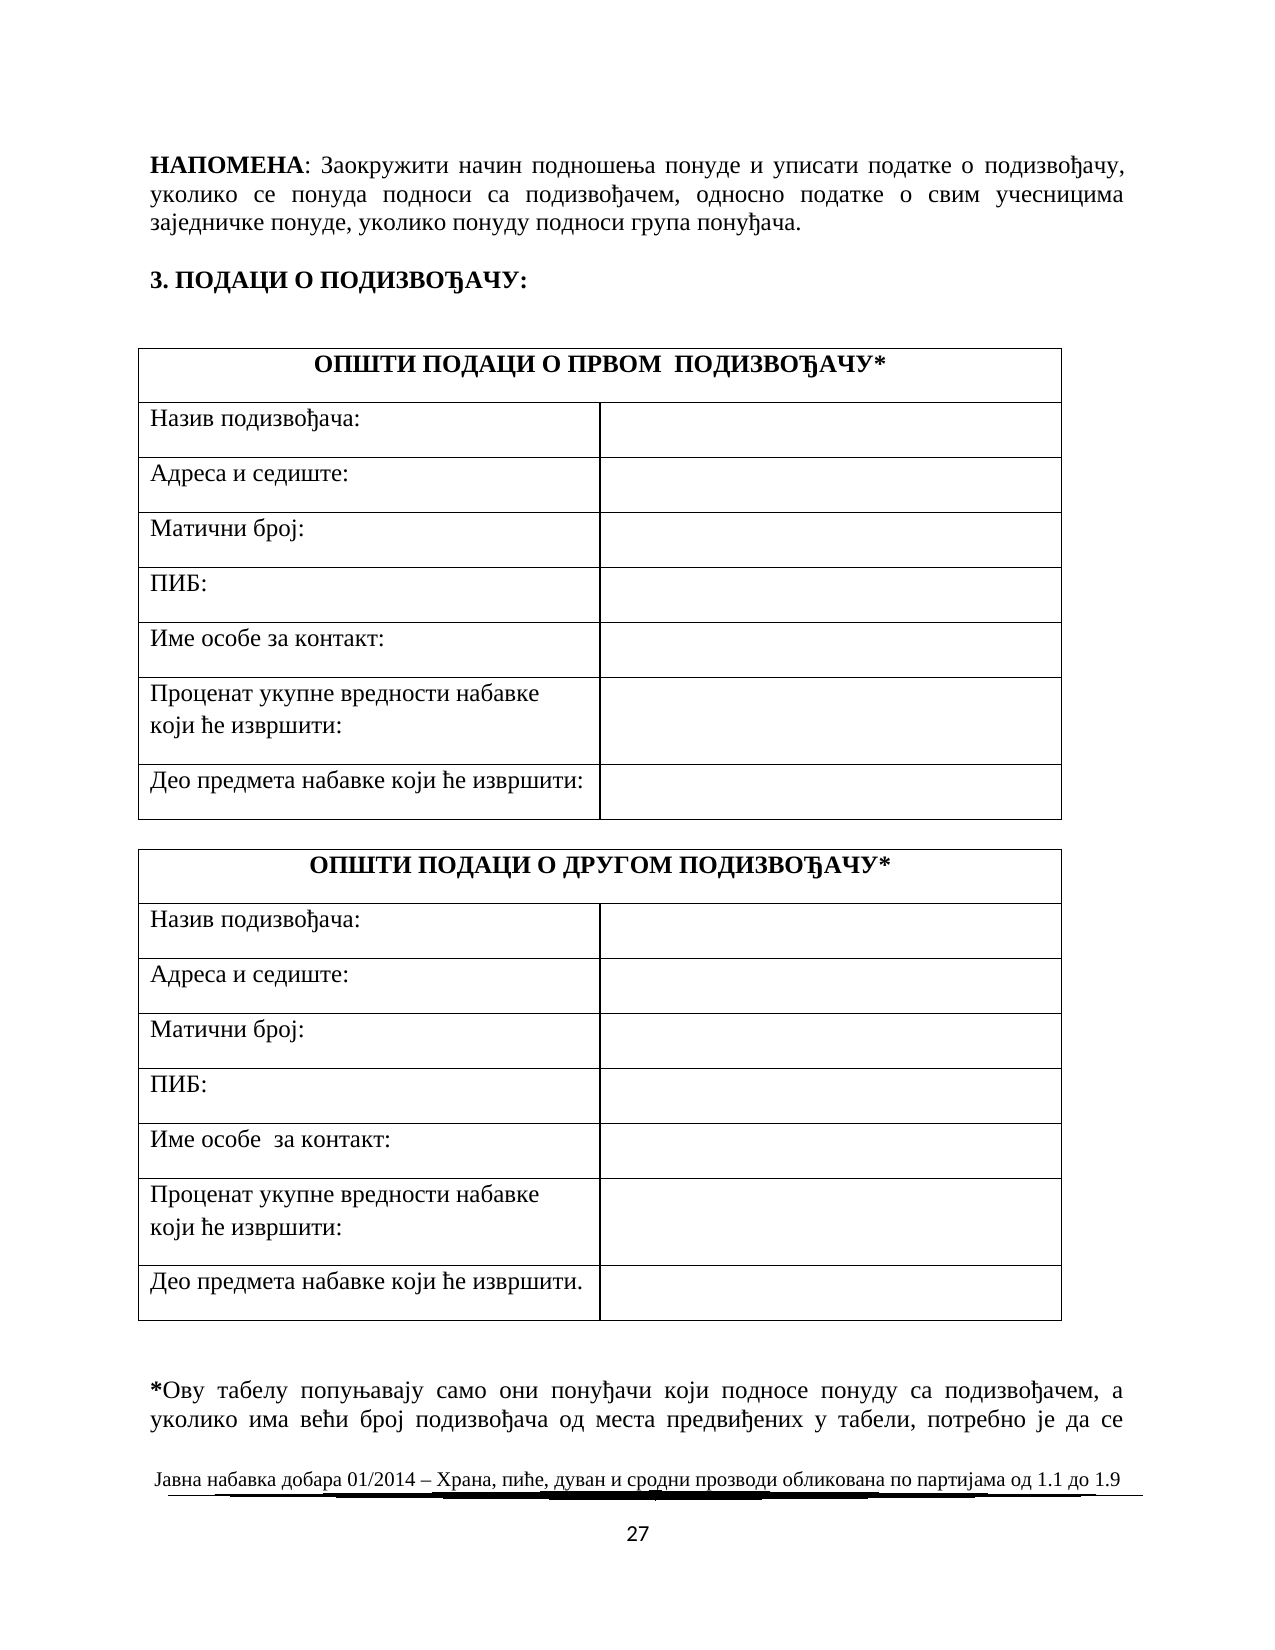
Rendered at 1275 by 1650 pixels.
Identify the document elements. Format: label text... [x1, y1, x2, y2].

table_cell [601, 403, 1061, 457]
table_cell Назив подизвођача: [139, 403, 599, 457]
table_cell Матични број: [139, 513, 599, 567]
text 3. ПОДАЦИ О ПОДИЗВОЂАЧУ: [150, 265, 1125, 294]
table_cell Део предмета набавке који ће извршити: [139, 765, 599, 819]
table_cell Адреса и седиште: [139, 959, 599, 1013]
table_cell [601, 458, 1061, 512]
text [150, 1375, 1125, 1432]
table_cell [601, 1179, 1061, 1265]
table_header ОПШТИ ПОДАЦИ О ДРУГОМ ПОДИЗВОЂАЧУ* [139, 850, 1061, 903]
table_cell [601, 904, 1061, 958]
table_header ОПШТИ ПОДАЦИ О ПРВОМ ПОДИЗВОЂАЧУ* [139, 349, 1061, 402]
table_cell [601, 678, 1061, 764]
table_cell Проценат укупне вредности набавке који ће извршити: [139, 1179, 599, 1265]
table_cell Адреса и седиште: [139, 458, 599, 512]
table_cell Део предмета набавке који ће извршити. [139, 1266, 599, 1320]
table_cell [601, 623, 1061, 677]
table_cell Име особе за контакт: [139, 623, 599, 677]
text НАПОМЕНА: Заокружити начин подношења понуде и уписати податке о подизвођачу, уколико се понуда подноси са подизвођачем, односно податке о свим учесницима заједничке понуде, уколико понуду подноси група понуђача. [150, 150, 1125, 236]
table_cell Проценат укупне вредности набавке који ће извршити: [139, 678, 599, 764]
table_cell [601, 1069, 1061, 1123]
table_cell [601, 765, 1061, 819]
table_cell [601, 513, 1061, 567]
table_cell Назив подизвођача: [139, 904, 599, 958]
table_cell Матични број: [139, 1014, 599, 1068]
table_cell [601, 568, 1061, 622]
table_cell ПИБ: [139, 568, 599, 622]
table_cell [601, 1266, 1061, 1320]
table_cell [601, 1124, 1061, 1178]
table_cell [601, 959, 1061, 1013]
table_cell Име особе за контакт: [139, 1124, 599, 1178]
table_cell ПИБ: [139, 1069, 599, 1123]
table_cell [601, 1014, 1061, 1068]
